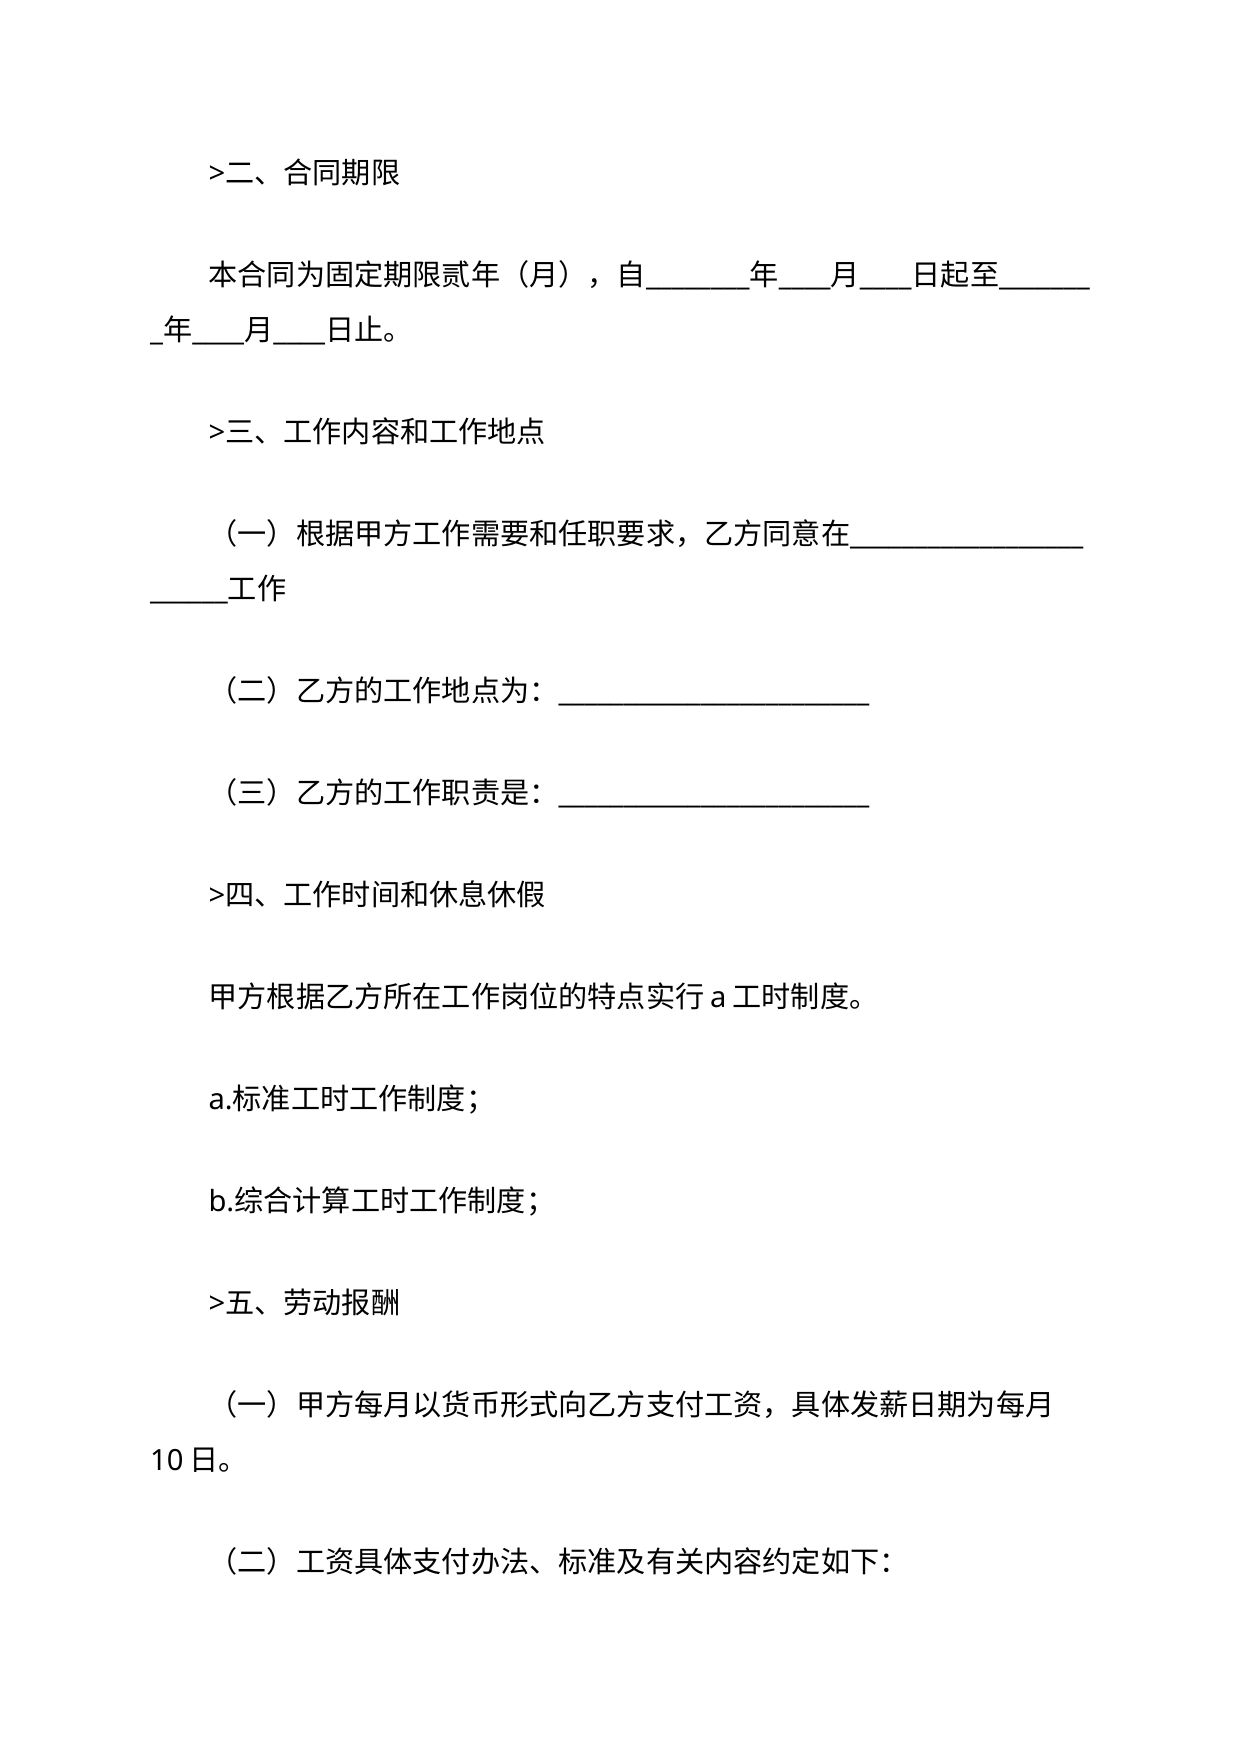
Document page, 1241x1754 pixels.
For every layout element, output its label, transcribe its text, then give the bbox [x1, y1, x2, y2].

text （一）甲方每月以货币形式向乙方支付工资，具体发薪日期为每月10日。 [150, 1382, 1090, 1479]
text >三、工作内容和工作地点 [150, 409, 1090, 451]
text b.综合计算工时工作制度； [150, 1178, 1090, 1220]
text （二）乙方的工作地点为：________________________ [150, 668, 1090, 710]
text a.标准工时工作制度； [150, 1076, 1090, 1118]
text >五、劳动报酬 [150, 1280, 1090, 1322]
text 本合同为固定期限贰年（月），自________年____月____日起至________年____月____日止。 [150, 252, 1090, 349]
text 甲方根据乙方所在工作岗位的特点实行a工时制度。 [150, 974, 1090, 1016]
text （一）根据甲方工作需要和任职要求，乙方同意在________________________工作 [150, 511, 1090, 608]
text （二）工资具体支付办法、标准及有关内容约定如下： [150, 1539, 1090, 1581]
text >二、合同期限 [150, 150, 1090, 192]
text >四、工作时间和休息休假 [150, 872, 1090, 914]
text （三）乙方的工作职责是：________________________ [150, 770, 1090, 812]
